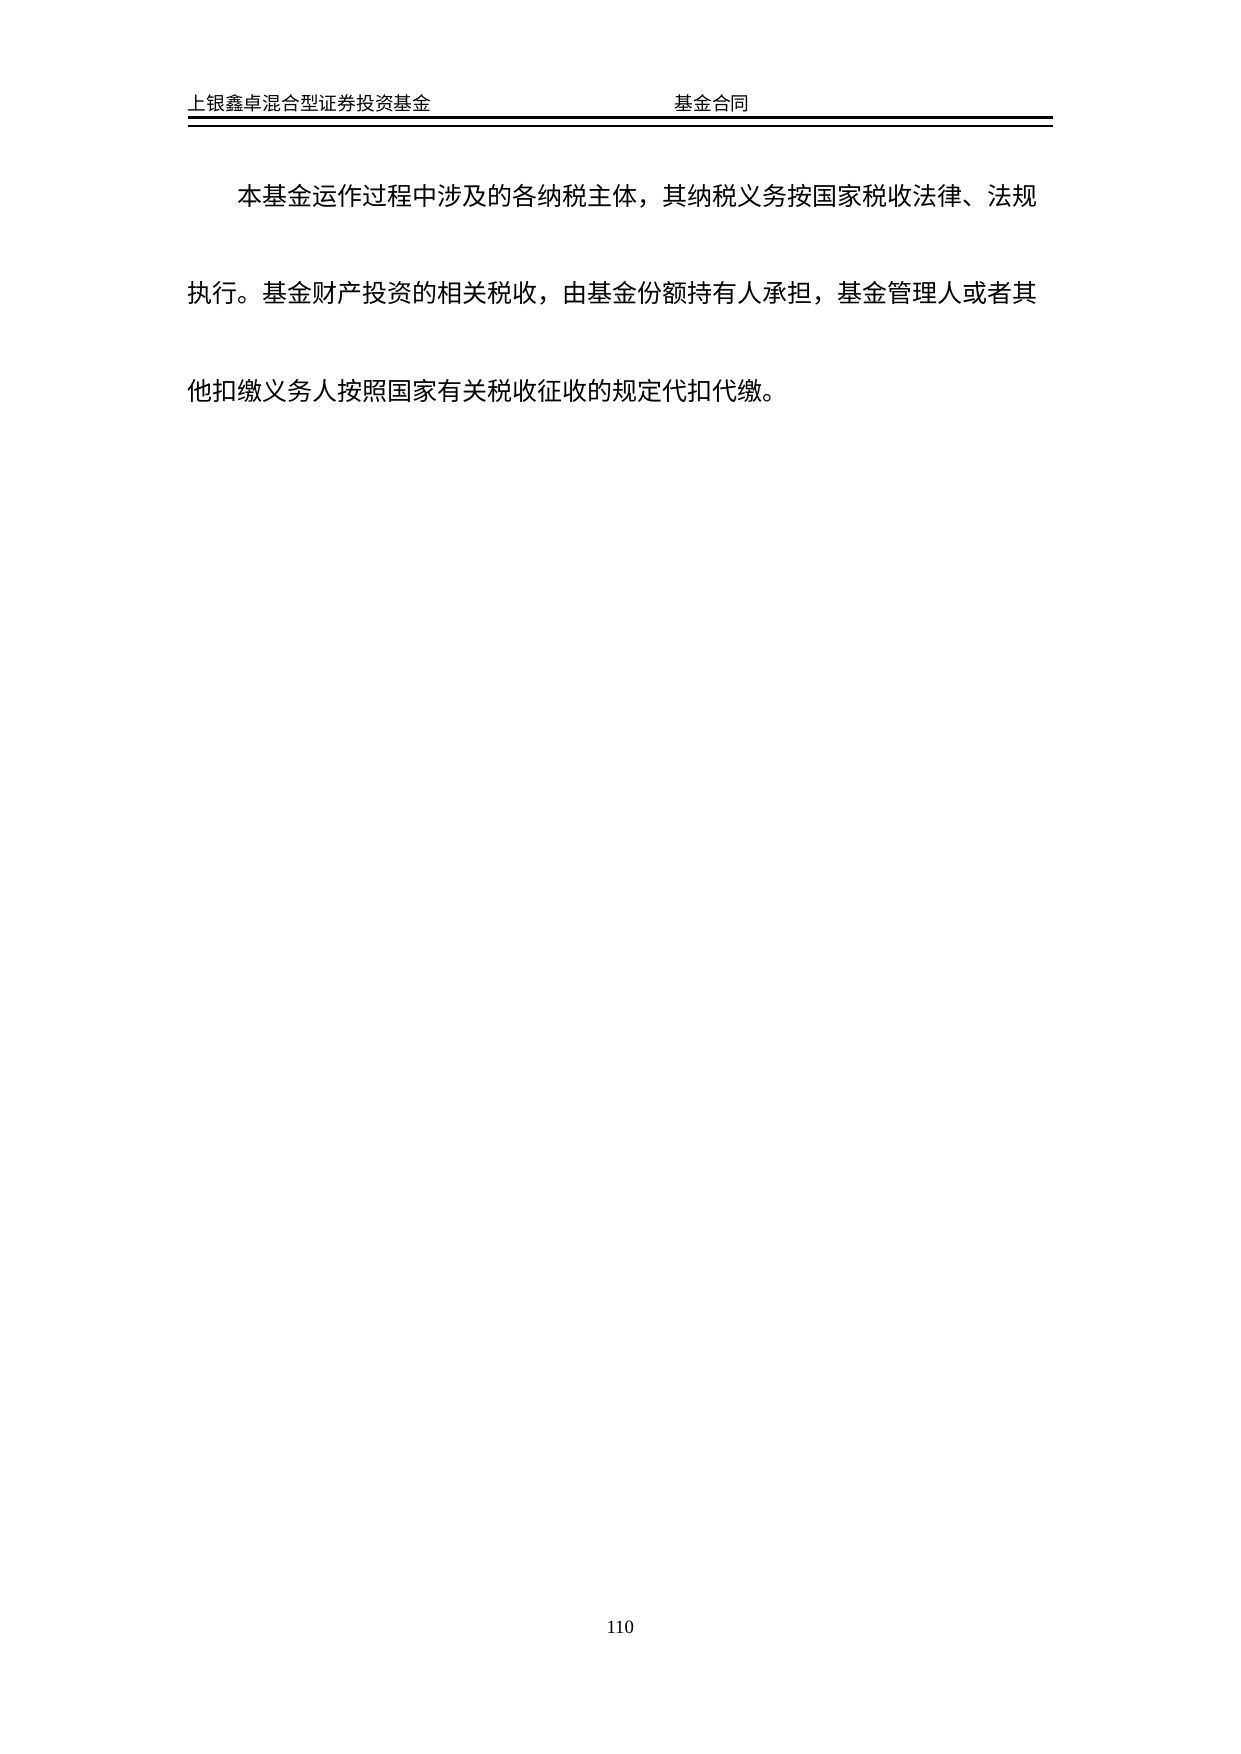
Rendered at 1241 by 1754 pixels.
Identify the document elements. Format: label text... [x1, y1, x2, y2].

text 本基金运作过程中涉及的各纳税主体，其纳税义务按国家税收法律、法规执行。基金财产投资的相关税收，由基金份额持有人承担，基金管理人或者其他扣缴义务人按照国家有关税收征收的规定代扣代缴。 [187, 162, 1053, 422]
